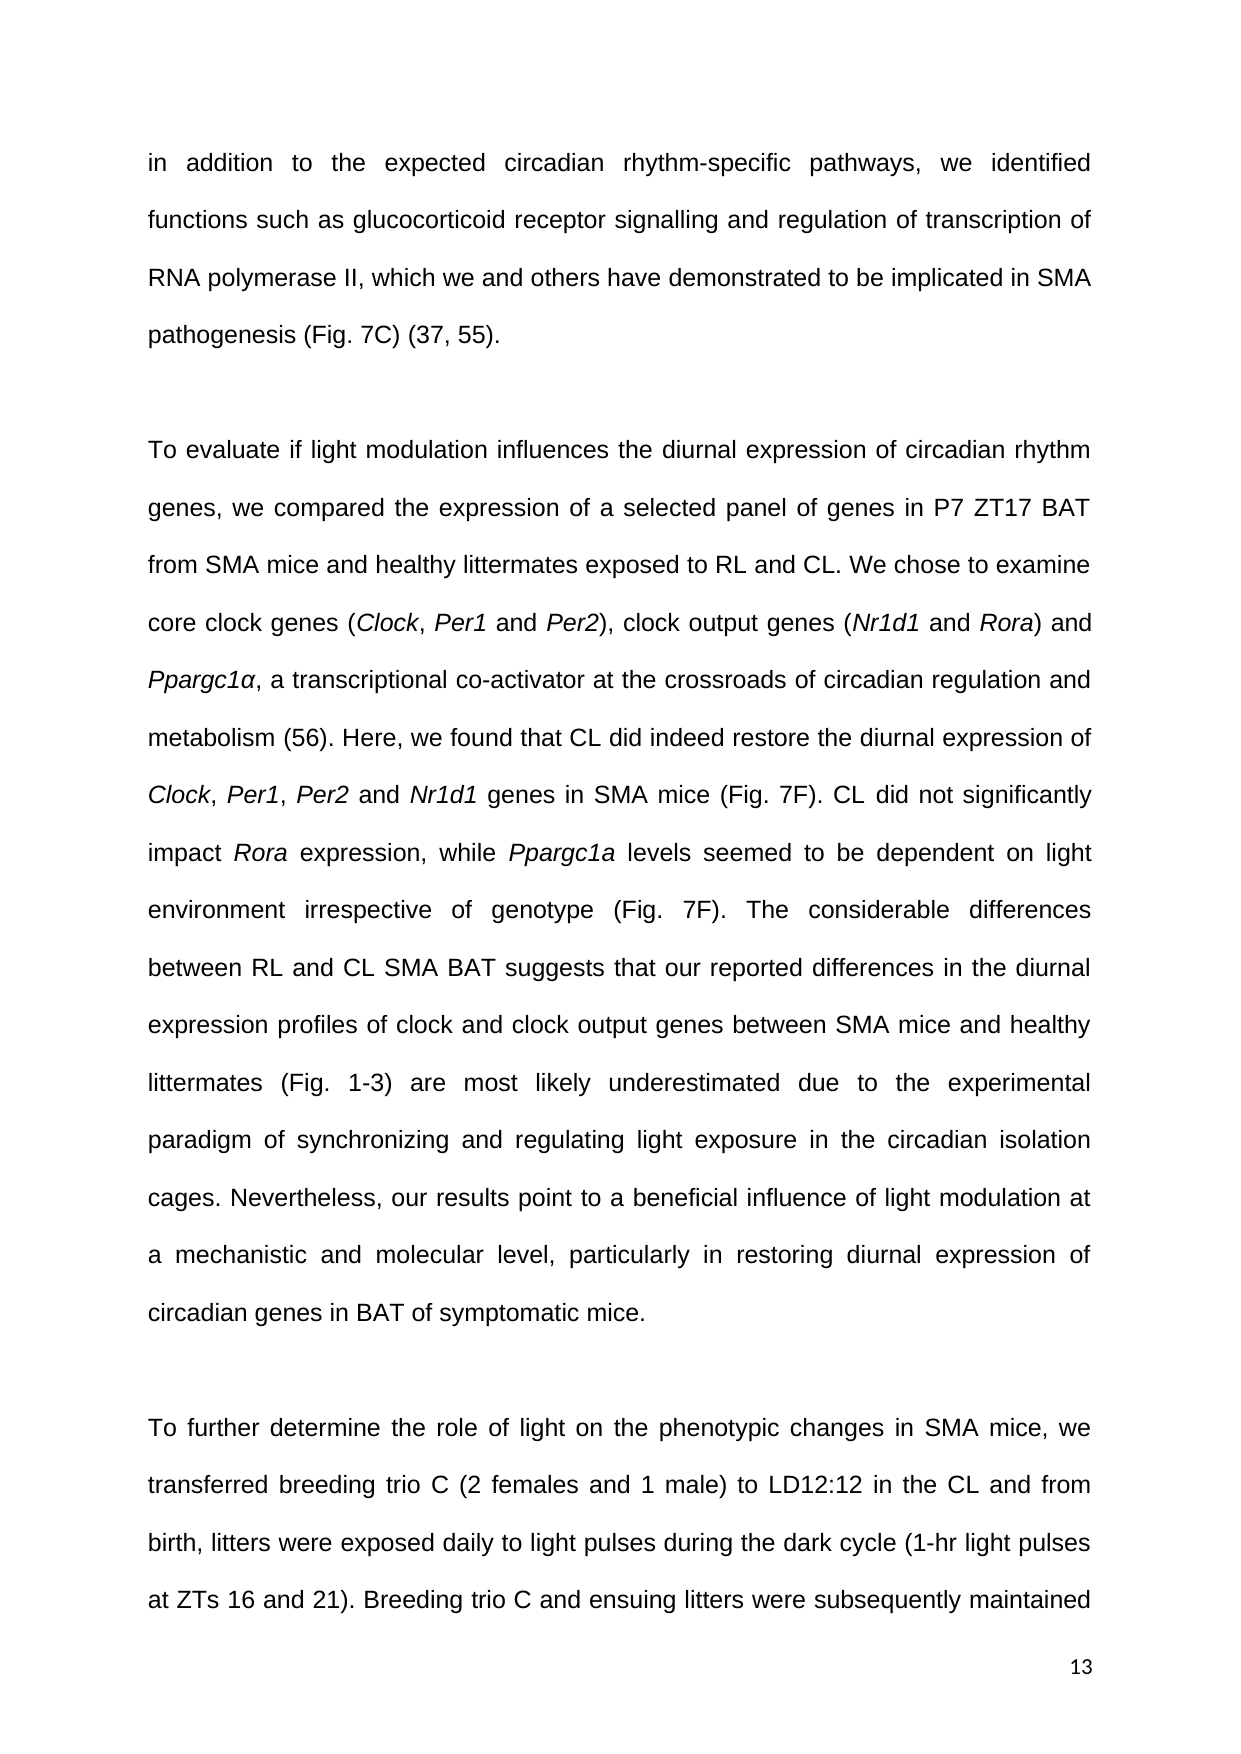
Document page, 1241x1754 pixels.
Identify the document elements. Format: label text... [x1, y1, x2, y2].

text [148, 148, 1092, 349]
text To evaluate if light modulation influences the diurnal expression of circadian rhythm genes, we compared the expression of a selected panel of genes in P7 ZT17 BAT from SMA mice and healthy littermates exposed to RL and CL. We chose to examine core clock genes (Clock, Per1 and Per2), clock output genes (Nr1d1 and Rora) and Ppargc1α, a transcriptional co-activator at the crossroads of circadian regulation and metabolism (56). Here, we found that CL did indeed restore the diurnal expression of Clock, Per1, Per2 and Nr1d1 genes in SMA mice (Fig. 7F). CL did not significantly impact Rora expression, while Ppargc1a levels seemed to be dependent on light environment irrespective of genotype (Fig. 7F). The considerable differences between RL and CL SMA BAT suggests that our reported differences in the diurnal expression profiles of clock and clock output genes between SMA mice and healthy littermates (Fig. 1-3) are most likely underestimated due to the experimental paradigm of synchronizing and regulating light exposure in the circadian isolation cages. Nevertheless, our results point to a beneficial influence of light modulation at a mechanistic and molecular level, particularly in restoring diurnal expression of circadian genes in BAT of symptomatic mice. [148, 435, 1092, 1326]
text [148, 1413, 1092, 1614]
